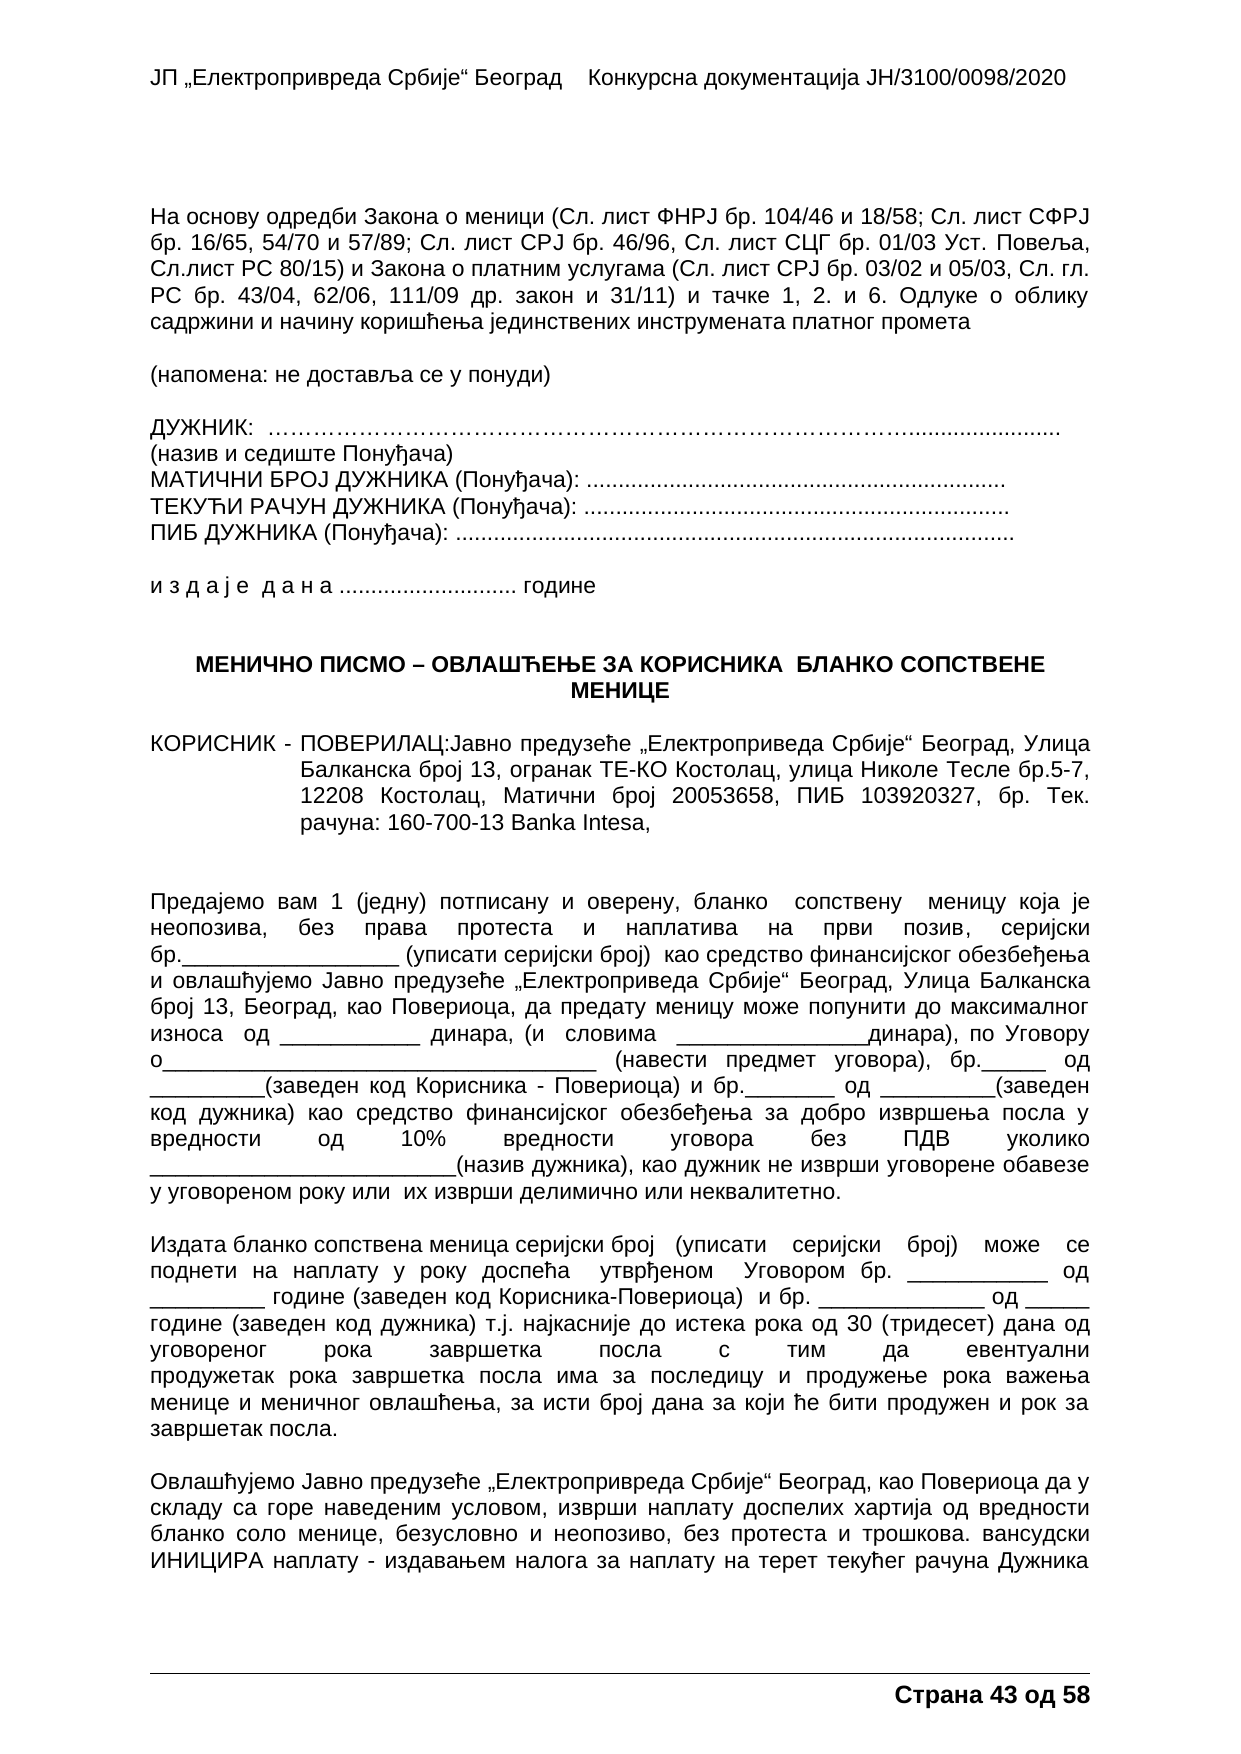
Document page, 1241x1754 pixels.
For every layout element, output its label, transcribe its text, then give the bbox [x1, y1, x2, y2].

text Издата бланко сопствена меница серијски број (уписати серијски број) може се поднети на наплату у року доспећа утврђеном Уговором бр. ___________ од _________ године (заведен код Корисника-Повериоца) и бр. _____________ од _____ године (заведен код дужника) т.ј. најкасније до истека рока од 30 (тридесет) дана од уговореног рока завршетка посла с тим да евентуални продужетак рока завршетка посла има за последицу и продужење рока важења менице и меничног овлашћења, за исти број дана за који ће бити продужен и рок за завршетак посла. [150, 1231, 1090, 1441]
text ПИБ ДУЖНИКА (Понуђача): ........................................................................................ [150, 519, 1090, 545]
text ТЕКУЋИ РАЧУН ДУЖНИКА (Понуђача): ................................................................... [150, 493, 1090, 519]
text (назив и седиште Понуђача) [150, 440, 1090, 466]
text (напомена: не доставља се у понуди) [150, 361, 1090, 387]
text и з д а ј е д а н а ............................ године [150, 572, 1090, 598]
text КОРИСНИК - ПОВЕРИЛАЦ:Јавно предузеће „Електроприведа Србије“ Београд, Улица Балканска број 13, огранак ТЕ-КО Костолац, улица Николе Тесле бр.5-7, 12208 Костолац, Матични број 20053658, ПИБ 103920327, бр. Тек. рачуна: 160-700-13 Banka Intesa, [150, 730, 1090, 835]
text Нa oснoву oдрeдби Зaкoнa o мeници (Сл. лист ФНРJ бр. 104/46 и 18/58; Сл. лист СФРJ бр. 16/65, 54/70 и 57/89; Сл. лист СРJ бр. 46/96, Сл. лист СЦГ бр. 01/03 Уст. Повеља, Сл.лист РС 80/15) и Зaкoнa o платним услугама (Сл. лист СРЈ бр. 03/02 и 05/03, Сл. гл. РС бр. 43/04, 62/06, 111/09 др. закон и 31/11) и тачке 1, 2. и 6. Одлуке о облику садржини и начину коришћења јединствених инструмената платног промета [150, 203, 1090, 334]
text ДУЖНИК: …………………………………………………………………………........................ [150, 413, 1090, 440]
text МЕНИЧНО ПИСМО – ОВЛАШЋЕЊЕ ЗА КОРИСНИКА БЛАНКО СОПСТВЕНЕ МЕНИЦЕ [150, 651, 1090, 703]
text МАТИЧНИ БРОЈ ДУЖНИКА (Понуђача): .................................................................. [150, 466, 1090, 493]
text Предајемо вам 1 (једну) потписану и оверену, бланко сопствену меницу која је неопозива, без права протеста и наплатива на први позив, серијски бр._________________ (уписати серијски број) као средство финансијског обезбеђења и овлашћујемо Јавно предузеће „Електроприведа Србије“ Београд, Улица Балканска број 13, Београд, као Повериоца, да предату меницу може попунити до максималног износа од ___________ динара, (и словима _______________динара), по Уговору о__________________________________ (навести предмет уговора), бр._____ од _________(заведен код Корисника - Повериоца) и бр._______ од _________(заведен код дужника) као средство финансијског обезбеђења за добро извршења посла у вредности од 10% вредности уговора без ПДВ уколико ________________________(назив дужника), као дужник не изврши уговорене обавезе у уговореном року или их изврши делимично или неквалитетно. [150, 888, 1090, 1204]
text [150, 1468, 1090, 1573]
